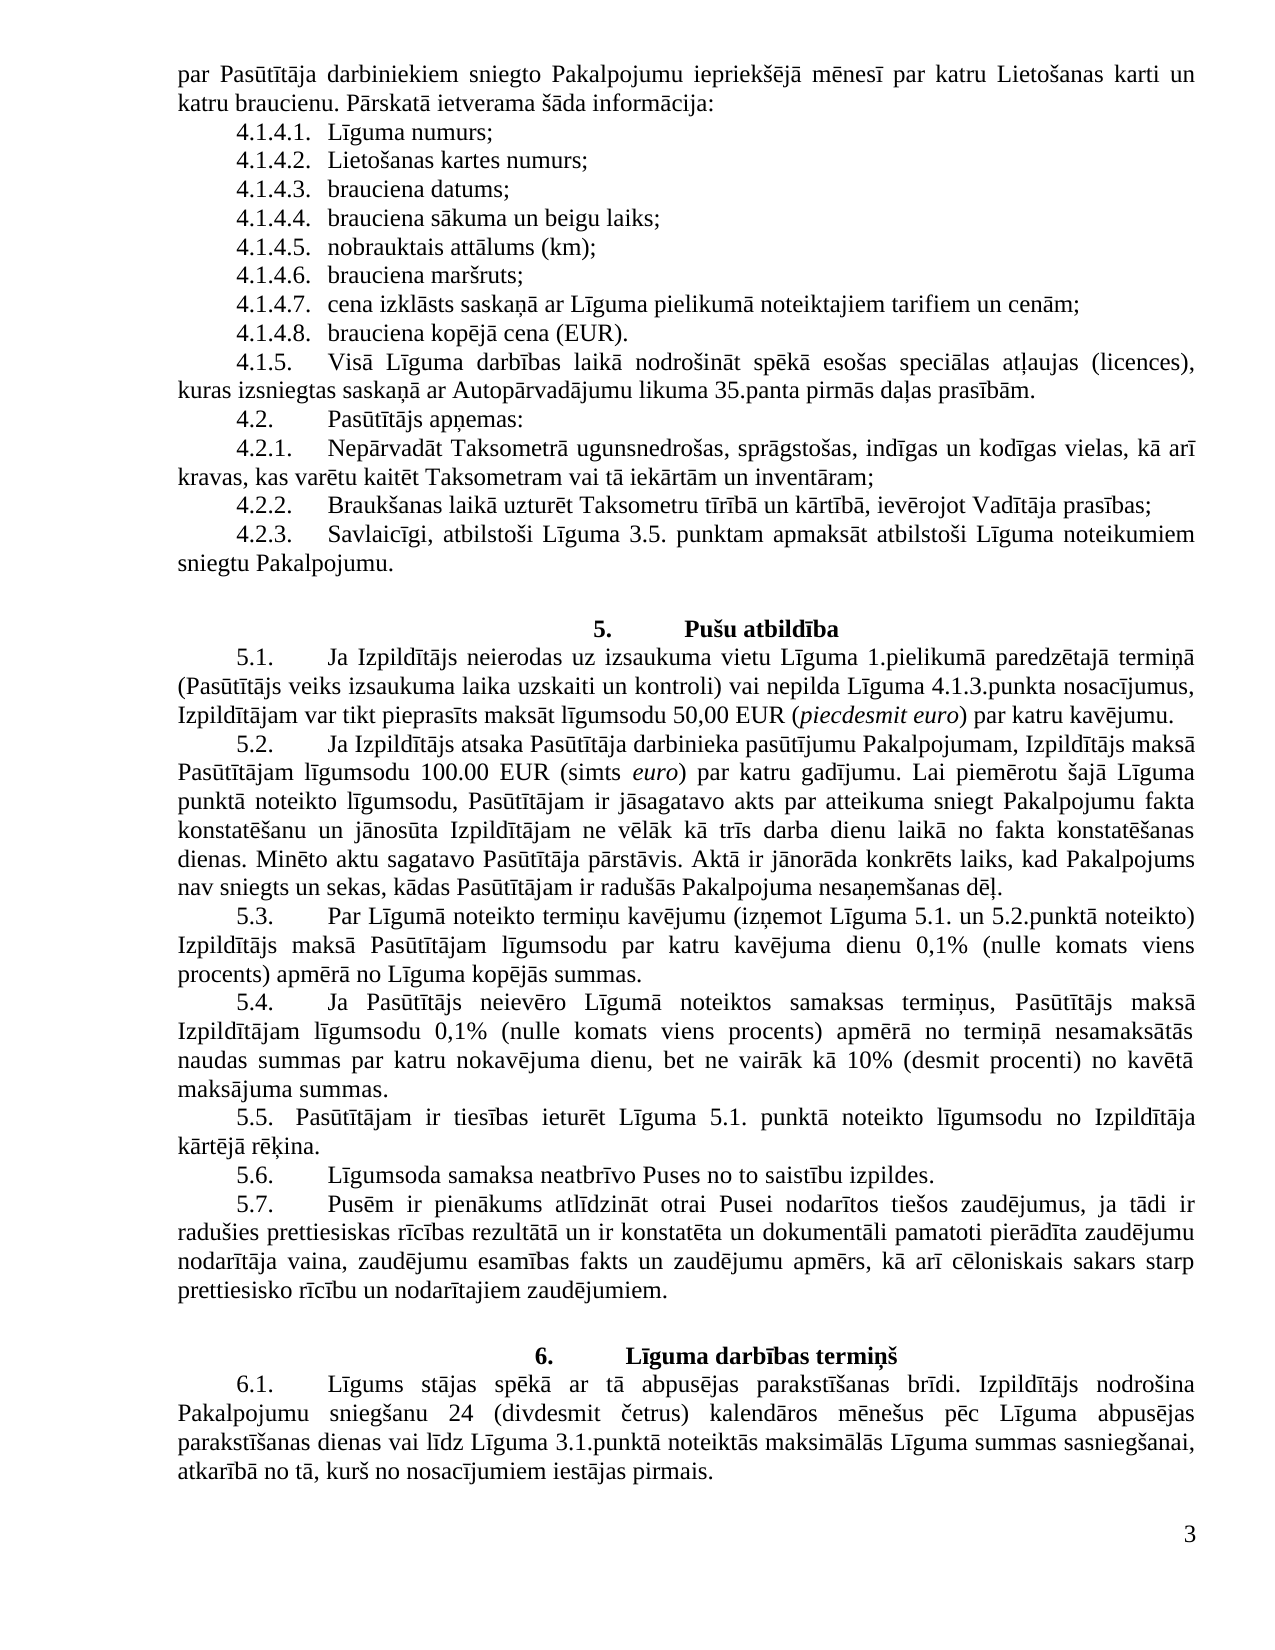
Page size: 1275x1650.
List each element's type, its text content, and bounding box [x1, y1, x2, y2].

list brauciena sākuma un beigu laiks; [177, 203, 1196, 232]
list Līgumsoda samaksa neatbrīvo Puses no to saistību izpildes. [177, 1160, 1196, 1189]
list Ja Izpildītājs atsaka Pasūtītāja darbinieka pasūtījumu Pakalpojumam, Izpildītājs maksā Pasūtītājam līgumsodu 100.00 EUR (simts euro) par katru gadījumu. Lai piemērotu šajā Līguma punktā noteikto līgumsodu, Pasūtītājam ir jāsagatavo akts par atteikuma sniegt Pakalpojumu fakta konstatēšanu un jānosūta Izpildītājam ne vēlāk kā trīs darba dienu laikā no fakta konstatēšanas dienas. Minēto aktu sagatavo Pasūtītāja pārstāvis. Aktā ir jānorāda konkrēts laiks, kad Pakalpojums nav sniegts un sekas, kādas Pasūtītājam ir radušās Pakalpojuma nesaņemšanas dēļ. [177, 729, 1196, 901]
list Ja Izpildītājs neierodas uz izsaukuma vietu Līguma 1.pielikumā paredzētajā termiņā (Pasūtītājs veiks izsaukuma laika uzskaiti un kontroli) vai nepilda Līguma 4.1.3.punkta nosacījumus, Izpildītājam var tikt pieprasīts maksāt līgumsodu 50,00 EUR (piecdesmit euro) par katru kavējumu. [177, 642, 1196, 729]
list Pušu atbildība [177, 614, 1196, 642]
list Līguma darbības termiņš [177, 1341, 1196, 1369]
list Pusēm ir pienākums atlīdzināt otrai Pusei nodarītos tiešos zaudējumus, ja tādi ir radušies prettiesiskas rīcības rezultātā un ir konstatēta un dokumentāli pamatoti pierādīta zaudējumu nodarītāja vaina, zaudējumu esamības fakts un zaudējumu apmērs, kā arī cēloniskais sakars starp prettiesisko rīcību un nodarītajiem zaudējumiem. [177, 1189, 1196, 1304]
list Lietošanas kartes numurs; [177, 145, 1196, 174]
list Līguma numurs; [177, 117, 1196, 145]
list brauciena maršruts; [177, 260, 1196, 289]
list brauciena kopējā cena (EUR). [177, 318, 1196, 347]
list Par Līgumā noteikto termiņu kavējumu (izņemot Līguma 5.1. un 5.2.punktā noteikto) Izpildītājs maksā Pasūtītājam līgumsodu par katru kavējuma dienu 0,1% (nulle komats viens procents) apmērā no Līguma kopējās summas. [177, 901, 1196, 987]
list Braukšanas laikā uzturēt Taksometru tīrībā un kārtībā, ievērojot Vadītāja prasības; [177, 490, 1196, 519]
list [177, 59, 1196, 117]
list Ja Pasūtītājs neievēro Līgumā noteiktos samaksas termiņus, Pasūtītājs maksā Izpildītājam līgumsodu 0,1% (nulle komats viens procents) apmērā no termiņā nesamaksātās naudas summas par katru nokavējuma dienu, bet ne vairāk kā 10% (desmit procenti) no kavētā maksājuma summas. [177, 987, 1196, 1102]
list Pasūtītājam ir tiesības ieturēt Līguma 5.1. punktā noteikto līgumsodu no Izpildītāja kārtējā rēķina. [177, 1102, 1196, 1160]
list Pasūtītājs apņemas: [177, 404, 1196, 433]
list nobrauktais attālums (km); [177, 232, 1196, 260]
list brauciena datums; [177, 174, 1196, 203]
list Līgums stājas spēkā ar tā abpusējas parakstīšanas brīdi. Izpildītājs nodrošina Pakalpojumu sniegšanu 24 (divdesmit četrus) kalendāros mēnešus pēc Līguma abpusējas parakstīšanas dienas vai līdz Līguma 3.1.punktā noteiktās maksimālās Līguma summas sasniegšanai, atkarībā no tā, kurš no nosacījumiem iestājas pirmais. [177, 1369, 1196, 1484]
list Nepārvadāt Taksometrā ugunsnedrošas, sprāgstošas, indīgas un kodīgas vielas, kā arī kravas, kas varētu kaitēt Taksometram vai tā iekārtām un inventāram; [177, 433, 1196, 490]
list Visā Līguma darbības laikā nodrošināt spēkā esošas speciālas atļaujas (licences), kuras izsniegtas saskaņā ar Autopārvadājumu likuma 35.panta pirmās daļas prasībām. [177, 347, 1196, 404]
list Savlaicīgi, atbilstoši Līguma 3.5. punktam apmaksāt atbilstoši Līguma noteikumiem sniegtu Pakalpojumu. [177, 519, 1196, 577]
list cena izklāsts saskaņā ar Līguma pielikumā noteiktajiem tarifiem un cenām; [177, 289, 1196, 318]
